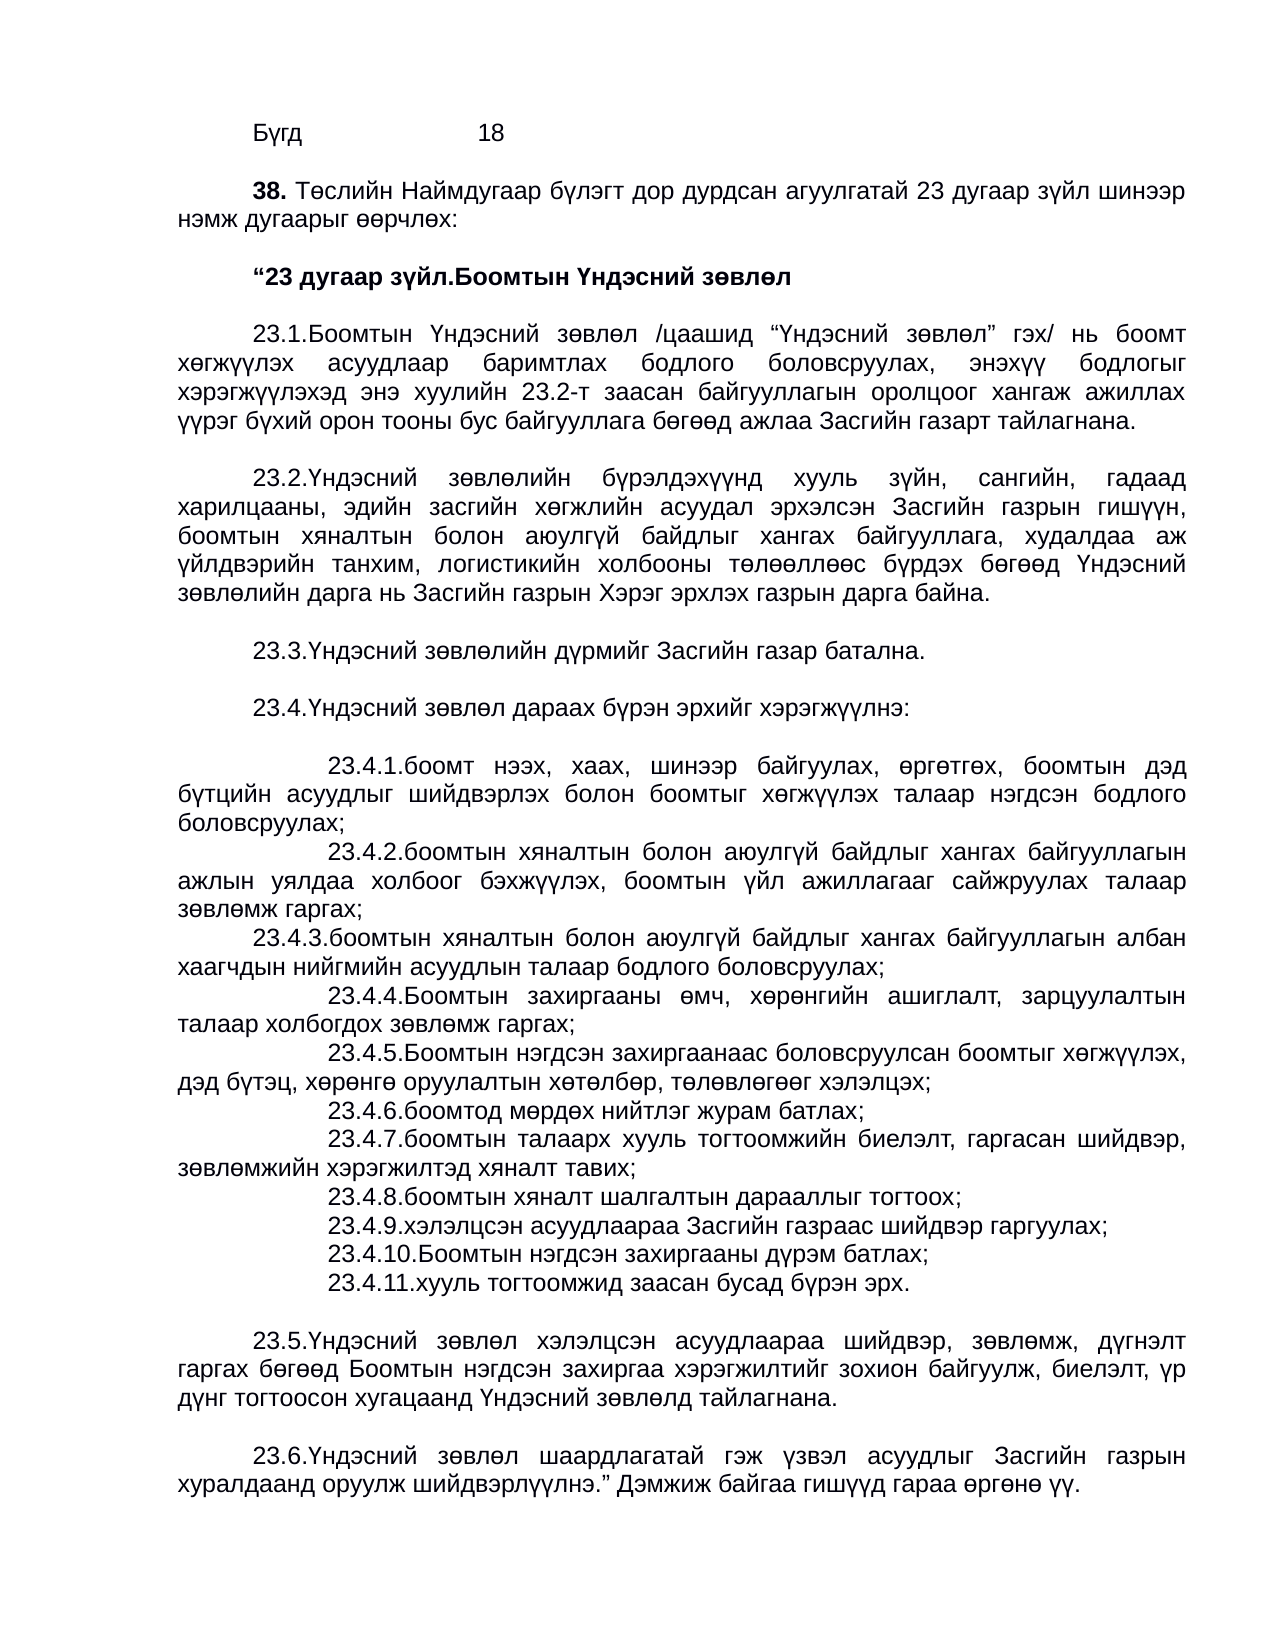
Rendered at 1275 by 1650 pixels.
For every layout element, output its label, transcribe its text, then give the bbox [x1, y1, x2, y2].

text 23.4.7.боомтын талаарх хууль тогтоомжийн биелэлт, гаргасан шийдвэр, зөвлөмжийн хэрэгжилтэд хяналт тавих; [177, 1124, 1186, 1182]
text 23.4.9.хэлэлцсэн асуудлаараа Засгийн газраас шийдвэр гаргуулах; [177, 1211, 1186, 1239]
text 23.4.Үндэсний зөвлөл дараах бүрэн эрхийг хэрэгжүүлнэ: [177, 693, 1186, 722]
text 23.4.1.боомт нээх, хаах, шинээр байгуулах, өргөтгөх, боомтын дэд бүтцийн асуудлыг шийдвэрлэх болон боомтыг хөгжүүлэх талаар нэгдсэн бодлого боловсруулах; [177, 751, 1186, 837]
text 38. Төслийн Наймдугаар бүлэгт дор дурдсан агуулгатай 23 дугаар зүйл шинээр нэмж дугаарыг өөрчлөх: [177, 176, 1186, 233]
text “23 дугаар зүйл.Боомтын Үндэсний зөвлөл [177, 262, 1186, 291]
text 23.4.5.Боомтын нэгдсэн захиргаанаас боловсруулсан боомтыг хөгжүүлэх, дэд бүтэц, хөрөнгө оруулалтын хөтөлбөр, төлөвлөгөөг хэлэлцэх; [177, 1038, 1186, 1096]
text 23.4.2.боомтын хяналтын болон аюулгүй байдлыг хангах байгууллагын ажлын уялдаа холбоог бэхжүүлэх, боомтын үйл ажиллагааг сайжруулах талаар зөвлөмж гаргах; [177, 837, 1186, 923]
text 23.3.Үндэсний зөвлөлийн дүрмийг Засгийн газар батална. [177, 636, 1186, 664]
text 23.2.Үндэсний зөвлөлийн бүрэлдэхүүнд хууль зүйн, сангийн, гадаад харилцааны, эдийн засгийн хөгжлийн асуудал эрхэлсэн Засгийн газрын гишүүн, боомтын хяналтын болон аюулгүй байдлыг хангах байгууллага, худалдаа аж үйлдвэрийн танхим, логистикийн холбооны төлөөллөөс бүрдэх бөгөөд Үндэсний зөвлөлийн дарга нь Засгийн газрын Хэрэг эрхлэх газрын дарга байна. [177, 463, 1186, 607]
text 23.4.4.Боомтын захиргааны өмч, хөрөнгийн ашиглалт, зарцуулалтын талаар холбогдох зөвлөмж гаргах; [177, 981, 1186, 1038]
text 23.6.Үндэсний зөвлөл шаардлагатай гэж үзвэл асуудлыг Засгийн газрын хуралдаанд оруулж шийдвэрлүүлнэ.” Дэмжиж байгаа гишүүд гараа өргөнө үү. [177, 1441, 1186, 1498]
text 23.5.Үндэсний зөвлөл хэлэлцсэн асуудлаараа шийдвэр, зөвлөмж, дүгнэлт гаргах бөгөөд Боомтын нэгдсэн захиргаа хэрэгжилтийг зохион байгуулж, биелэлт, үр дүнг тогтоосон хугацаанд Үндэсний зөвлөлд тайлагнана. [177, 1326, 1186, 1412]
text 23.4.11.хууль тогтоомжид заасан бусад бүрэн эрх. [177, 1268, 1186, 1297]
text 23.4.8.боомтын хяналт шалгалтын дарааллыг тогтоох; [177, 1182, 1186, 1211]
text 23.4.6.боомтод мөрдөх нийтлэг журам батлах; [177, 1096, 1186, 1124]
text Бүгд 18 [177, 118, 1186, 147]
text 23.1.Боомтын Үндэсний зөвлөл /цаашид “Үндэсний зөвлөл” гэх/ нь боомт хөгжүүлэх асуудлаар баримтлах бодлого боловсруулах, энэхүү бодлогыг хэрэгжүүлэхэд энэ хуулийн 23.2-т заасан байгууллагын оролцоог хангаж ажиллах үүрэг бүхий орон тооны бус байгууллага бөгөөд ажлаа Засгийн газарт тайлагнана. [177, 319, 1186, 434]
text 23.4.10.Боомтын нэгдсэн захиргааны дүрэм батлах; [177, 1239, 1186, 1268]
text 23.4.3.боомтын хяналтын болон аюулгүй байдлыг хангах байгууллагын албан хаагчдын нийгмийн асуудлын талаар бодлого боловсруулах; [177, 923, 1186, 981]
